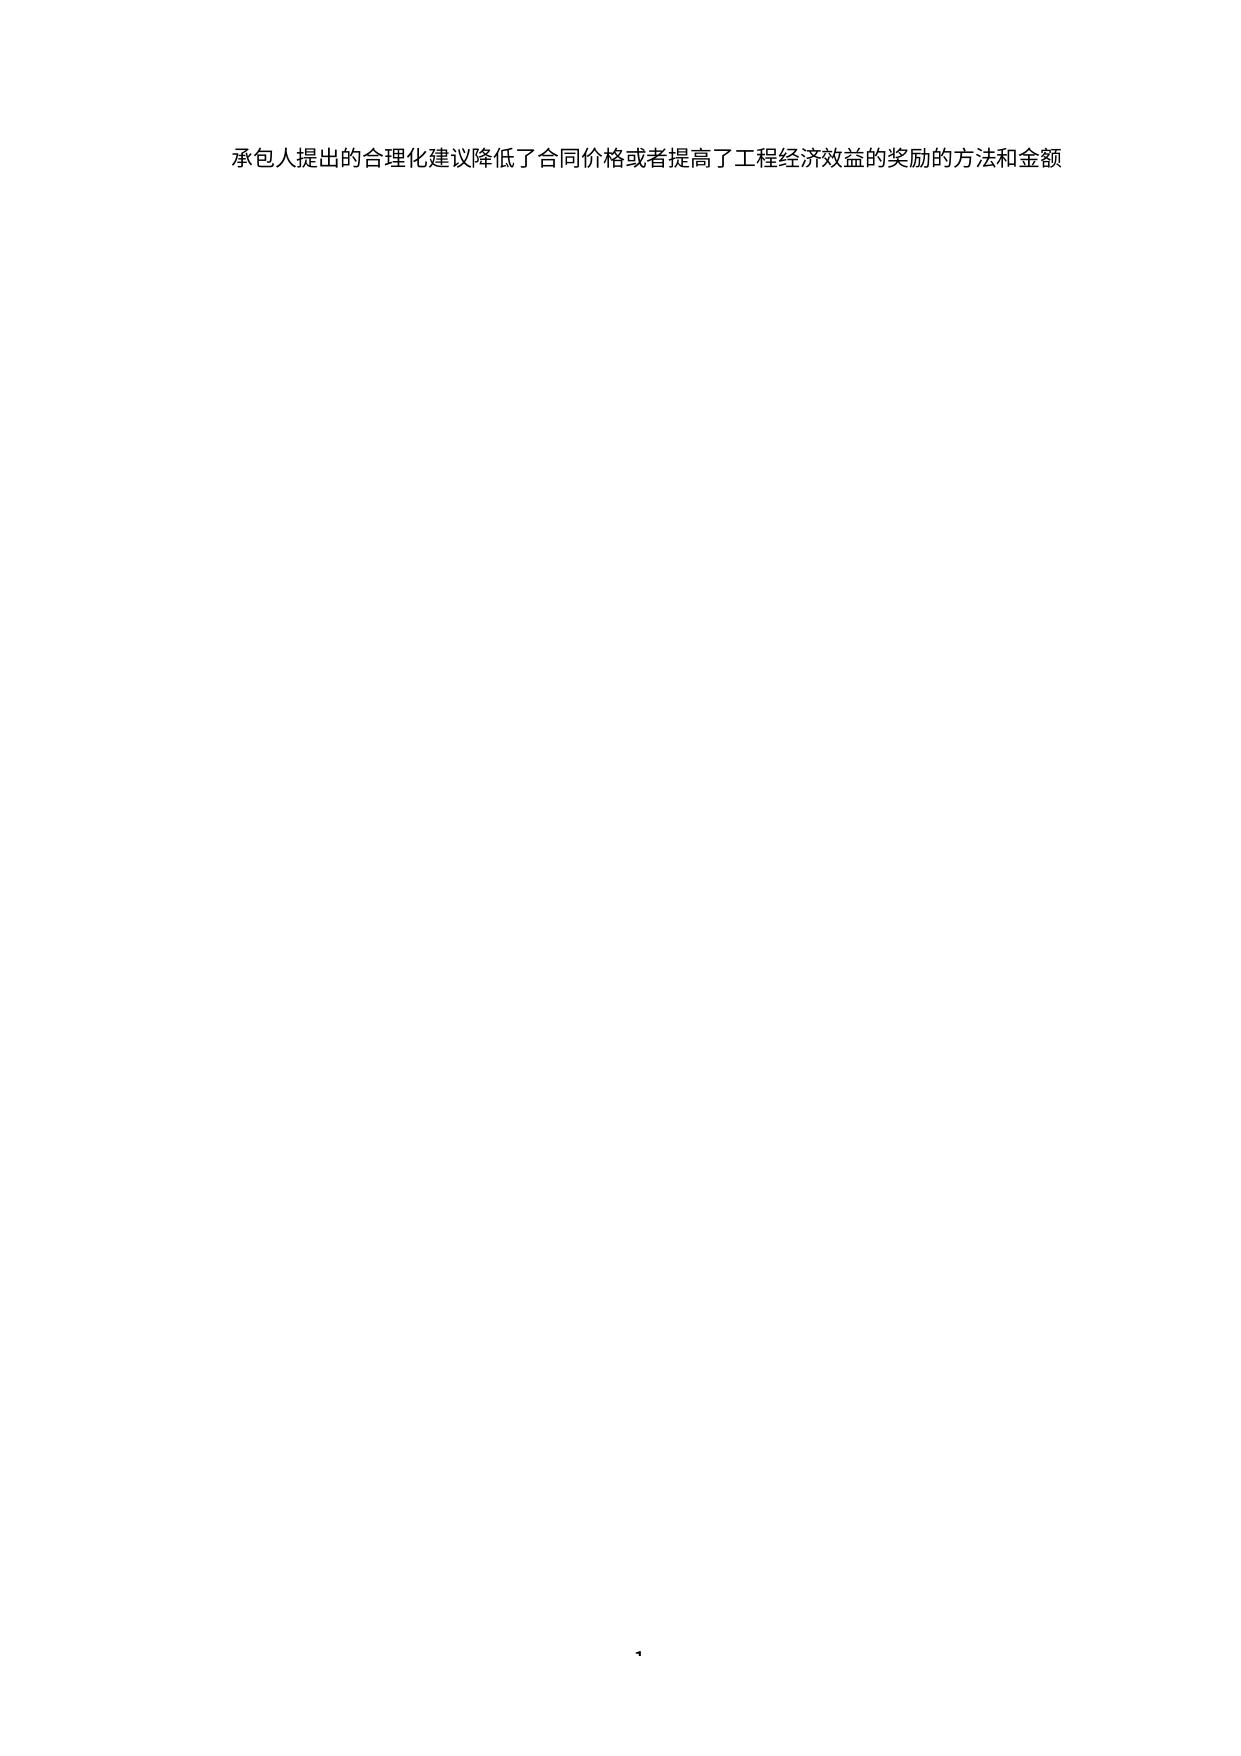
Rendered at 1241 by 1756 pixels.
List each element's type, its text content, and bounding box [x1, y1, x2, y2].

text 承包人提出的合理化建议降低了合同价格或者提高了工程经济效益的奖励的方法和金额 [231, 144, 1211, 172]
